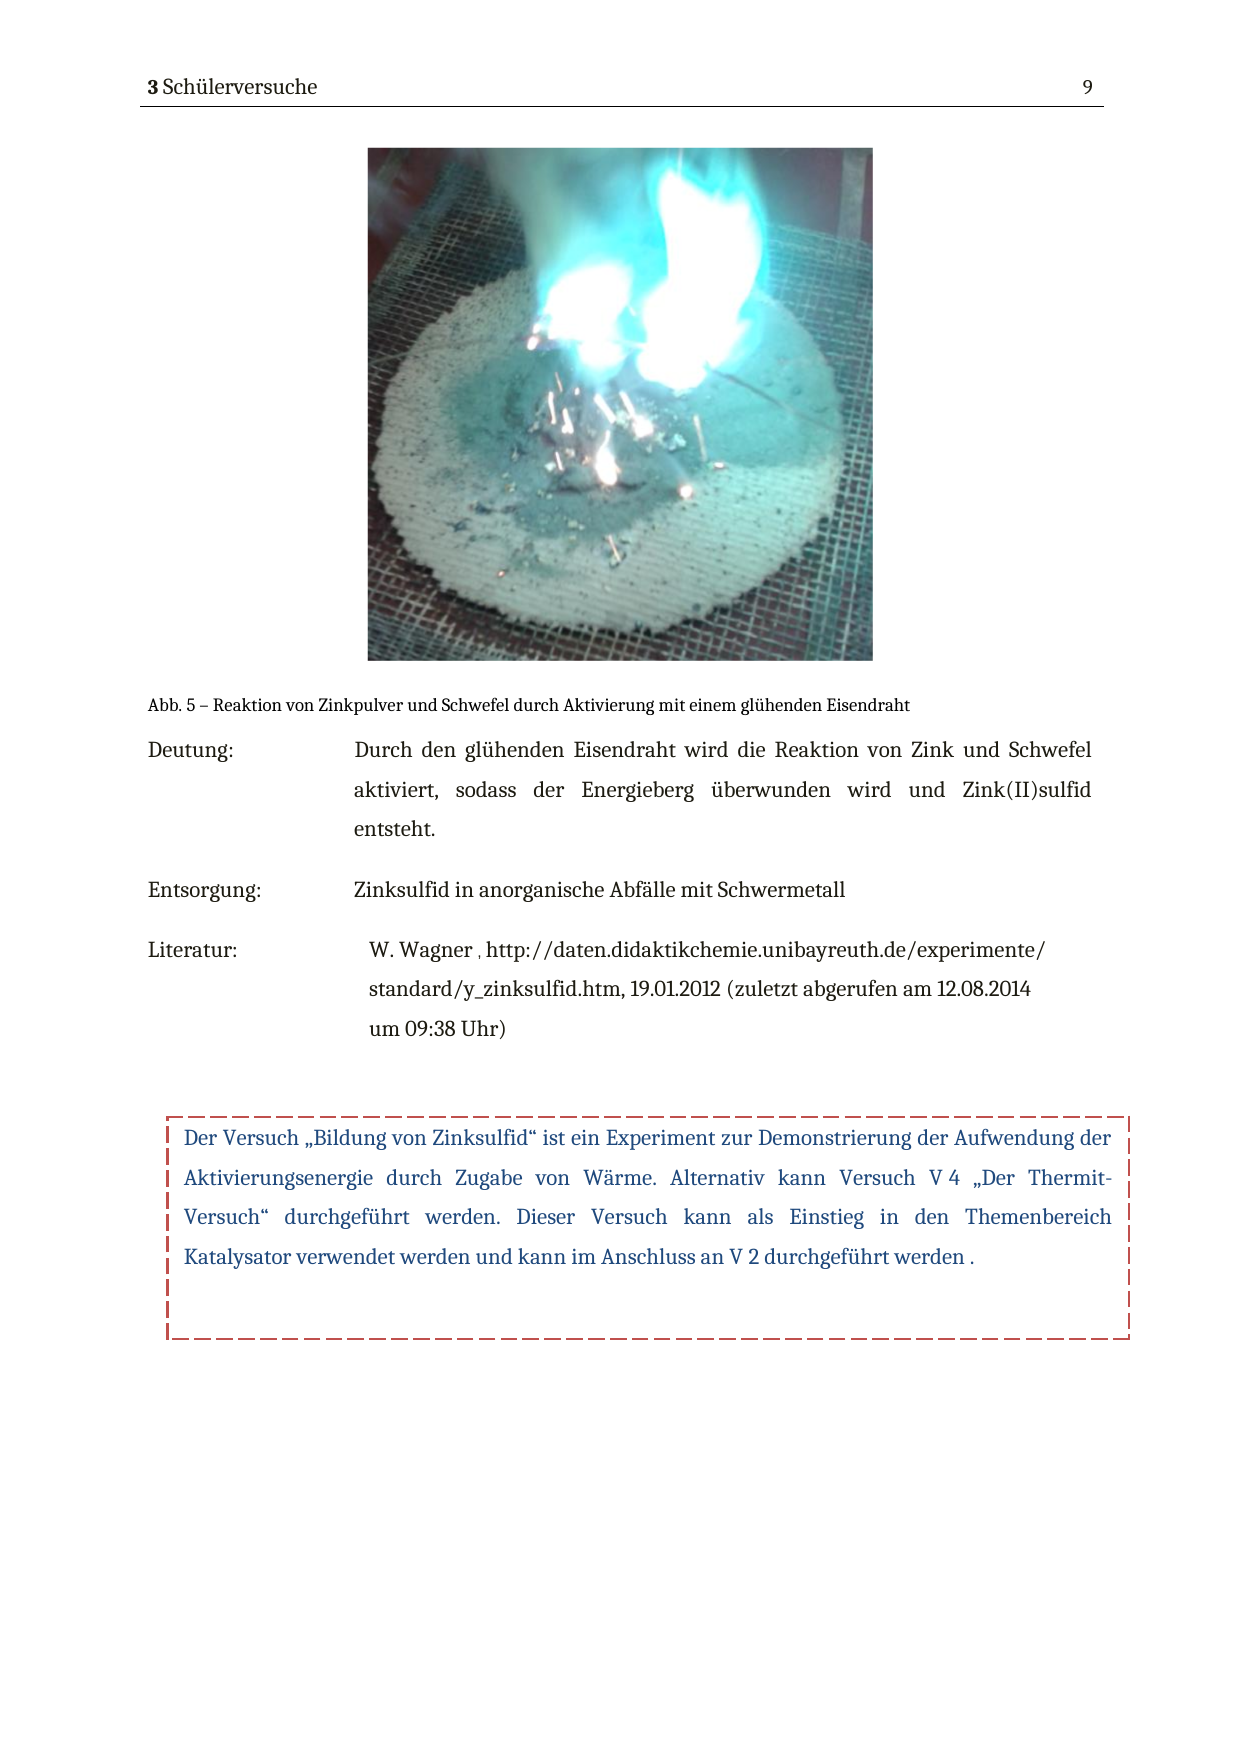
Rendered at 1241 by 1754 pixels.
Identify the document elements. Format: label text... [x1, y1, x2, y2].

text Entsorgung: Zinksulfid in anorganische Abfälle mit Schwermetall [148, 876, 1093, 903]
text um 09:38 Uhr) [148, 1016, 1093, 1042]
text Literatur: W. Wagner , http://daten.didaktikchemie.unibayreuth.de/experimente/ standard/y_zinksulfid.htm, 19.01.2012 (zuletzt abgerufen am 12.08.2014 [148, 937, 1093, 1003]
text Deutung: Durch den glühenden Eisendraht wird die Reaktion von Zink und Schwefel aktiviert, sodass der Energieberg überwunden wird und Zink(II)sulfid entsteht. [148, 737, 1093, 842]
picture [368, 148, 872, 660]
text Abb. 5 – Reaktion von Zinkpulver und Schwefel durch Aktivierung mit einem glühenden Eisendraht [148, 695, 1093, 716]
